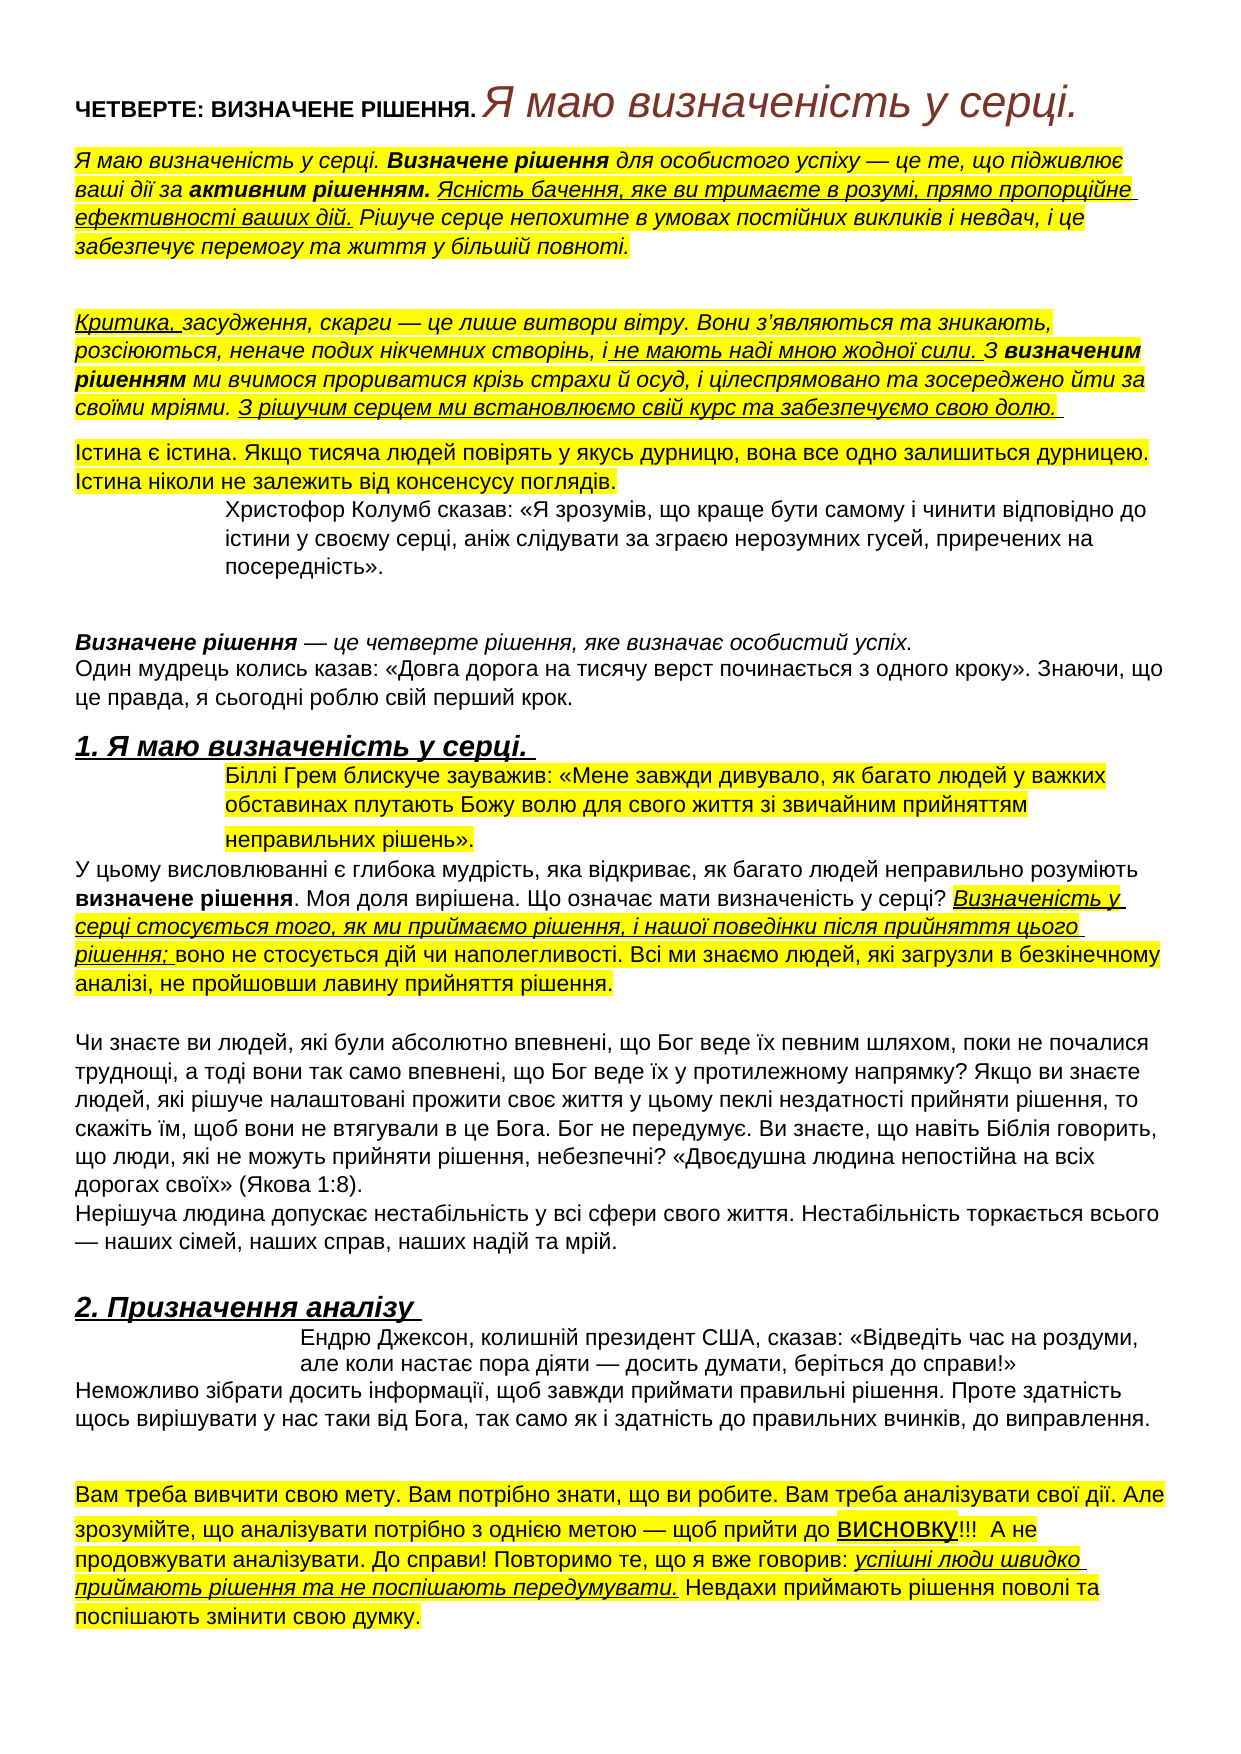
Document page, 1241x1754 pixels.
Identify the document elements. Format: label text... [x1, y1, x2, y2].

text 1. Я маю визначеність у серці. [75, 729, 1165, 762]
text Я маю визначеність у серці. Визначене рішення для особистого успіху — це те, що підживлює ваші дії за активним рішенням. Ясність бачення, яке ви тримаєте в розумі, прямо пропорційне ефективності ваших дій. Рішуче серце непохитне в умовах постійних викликів і невдач, і це забезпечує перемогу та життя у більшій повноті. [75, 147, 1165, 259]
text ЧЕТВЕРТЕ: ВИЗНАЧЕНЕ РІШЕННЯ. Я маю визначеність у серці. [75, 75, 1165, 127]
text 2. Призначення аналізу [75, 1290, 1165, 1324]
text У цьому висловлюванні є глибока мудрість, яка відкриває, як багато людей неправильно розуміють визначене рішення. Моя доля вирішена. Що означає мати визначеність у серці? Визначеність у серці стосується того, як ми приймаємо рішення, і нашої поведінки після прийняття цього рішення; воно не стосується дій чи наполегливості. Всі ми знаємо людей, які загрузли в безкінечному аналізі, не пройшовши лавину прийняття рішення. [75, 856, 1165, 996]
text Чи знаєте ви людей, які були абсолютно впевнені, що Бог веде їх певним шляхом, поки не почалися труднощі, а тоді вони так само впевнені, що Бог веде їх у протилежному напрямку? Якщо ви знаєте людей, які рішуче налаштовані прожити своє життя у цьому пеклі нездатності прийняти рішення, то скажіть їм, щоб вони не втягували в це Бога. Бог не передумує. Ви знаєте, що навіть Біблія говорить, що люди, які не можуть прийняти рішення, небезпечні? «Двоєдушна людина непостійна на всіх дорогах своїх» (Якова 1:8). [75, 1029, 1165, 1198]
text Ендрю Джексон, колишній президент США, сказав: «Відведіть час на роздуми, але коли настає пора діяти — досить думати, беріться до справи!» [300, 1324, 1165, 1377]
text Істина є істина. Якщо тисяча людей повірять у якусь дурницю, вона все одно залишиться дурницею. Істина ніколи не залежить від консенсусу поглядів. [75, 439, 1165, 494]
text Неможливо зібрати досить інформації, щоб завжди приймати правильні рішення. Проте здатність щось вирішувати у нас таки від Бога, так само як і здатність до правильних вчинків, до виправлення. [75, 1377, 1165, 1431]
text Біллі Грем блискуче зауважив: «Мене завжди дивувало, як багато людей у важких обставинах плутають Божу волю для свого життя зі звичайним прийняттям неправильних рішень». [225, 762, 1165, 853]
text Критика, засудження, скарги — це лише витвори вітру. Вони з’являються та зникають, розсіюються, неначе подих нікчемних створінь, і не мають наді мною жодної сили. З визначеним рішенням ми вчимося прориватися крізь страхи й осуд, і цілеспрямовано та зосереджено йти за своїми мріями. З рішучим серцем ми встановлюємо свій курс та забезпечуємо свою долю. [75, 309, 1165, 420]
text Визначене рішення — це четверте рішення, яке визначає особистий успіх. [75, 629, 1165, 655]
text Христофор Колумб сказав: «Я зрозумів, що краще бути самому і чинити відповідно до істини у своєму серці, аніж слідувати за зграєю нерозумних гусей, приречених на посередність». [225, 496, 1165, 579]
text Нерішуча людина допускає нестабільність у всі сфери свого життя. Нестабільність торкається всього — наших сімей, наших справ, наших надій та мрій. [75, 1200, 1165, 1255]
text Один мудрець колись казав: «Довга дорога на тисячу верст починається з одного кроку». Знаючи, що це правда, я сьогодні роблю свій перший крок. [75, 655, 1165, 710]
text Вам треба вивчити свою мету. Вам потрібно знати, що ви робите. Вам треба аналізувати свої дії. Але зрозумійте, що аналізувати потрібно з однією метою — щоб прийти до висновку!!! А не продовжувати аналізувати. До справи! Повторимо те, що я вже говорив: успішні люди швидко приймають рішення та не поспішають передумувати. Невдахи приймають рішення поволі та поспішають змінити свою думку. [75, 1507, 1165, 1629]
